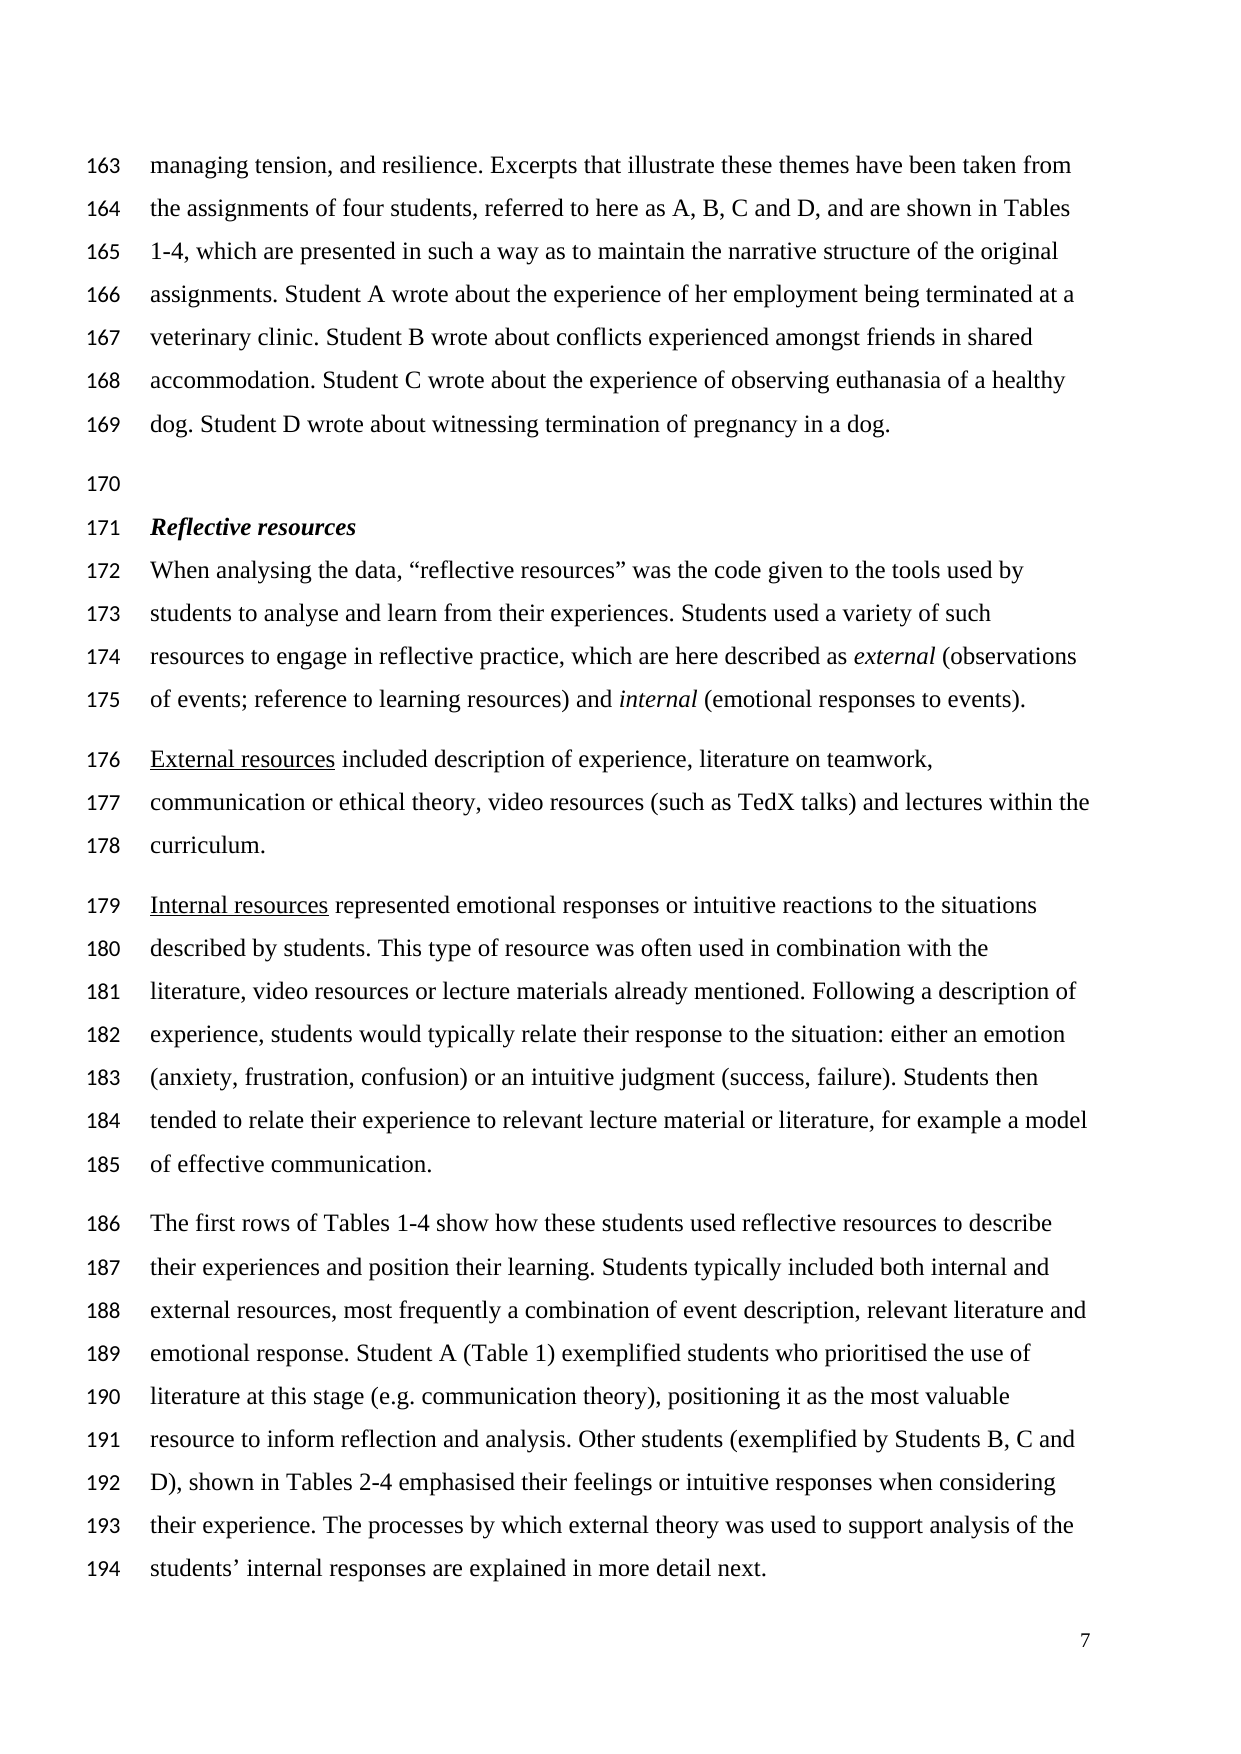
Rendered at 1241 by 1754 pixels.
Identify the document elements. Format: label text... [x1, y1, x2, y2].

text Reflective resources [150, 512, 1090, 540]
text The first rows of Tables 1-4 show how these students used reflective resources to describe their experiences and position their learning. Students typically included both internal and external resources, most frequently a combination of event description, relevant literature and emotional response. Student A (Table 1) exemplified students who prioritised the use of literature at this stage (e.g. communication theory), positioning it as the most valuable resource to inform reflection and analysis. Other students (exemplified by Students B, C and D), shown in Tables 2-4 emphasised their feelings or intuitive responses when considering their experience. The processes by which external theory was used to support analysis of the students’ internal responses are explained in more detail next. [150, 1208, 1090, 1582]
text Internal resources represented emotional responses or intuitive reactions to the situations described by students. This type of resource was often used in combination with the literature, video resources or lecture materials already mentioned. Following a description of experience, students would typically relate their response to the situation: either an emotion (anxiety, frustration, confusion) or an intuitive judgment (success, failure). Students then tended to relate their experience to relevant lecture material or literature, for example a model of effective communication. [150, 890, 1090, 1177]
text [150, 150, 1090, 437]
text External resources included description of experience, literature on teamwork, communication or ethical theory, video resources (such as TedX talks) and lectures within the curriculum. [150, 744, 1090, 859]
text When analysing the data, “reflective resources” was the code given to the tools used by students to analyse and learn from their experiences. Students used a variety of such resources to engage in reflective practice, which are here described as external (observations of events; reference to learning resources) and internal (emotional responses to events). [150, 555, 1090, 713]
